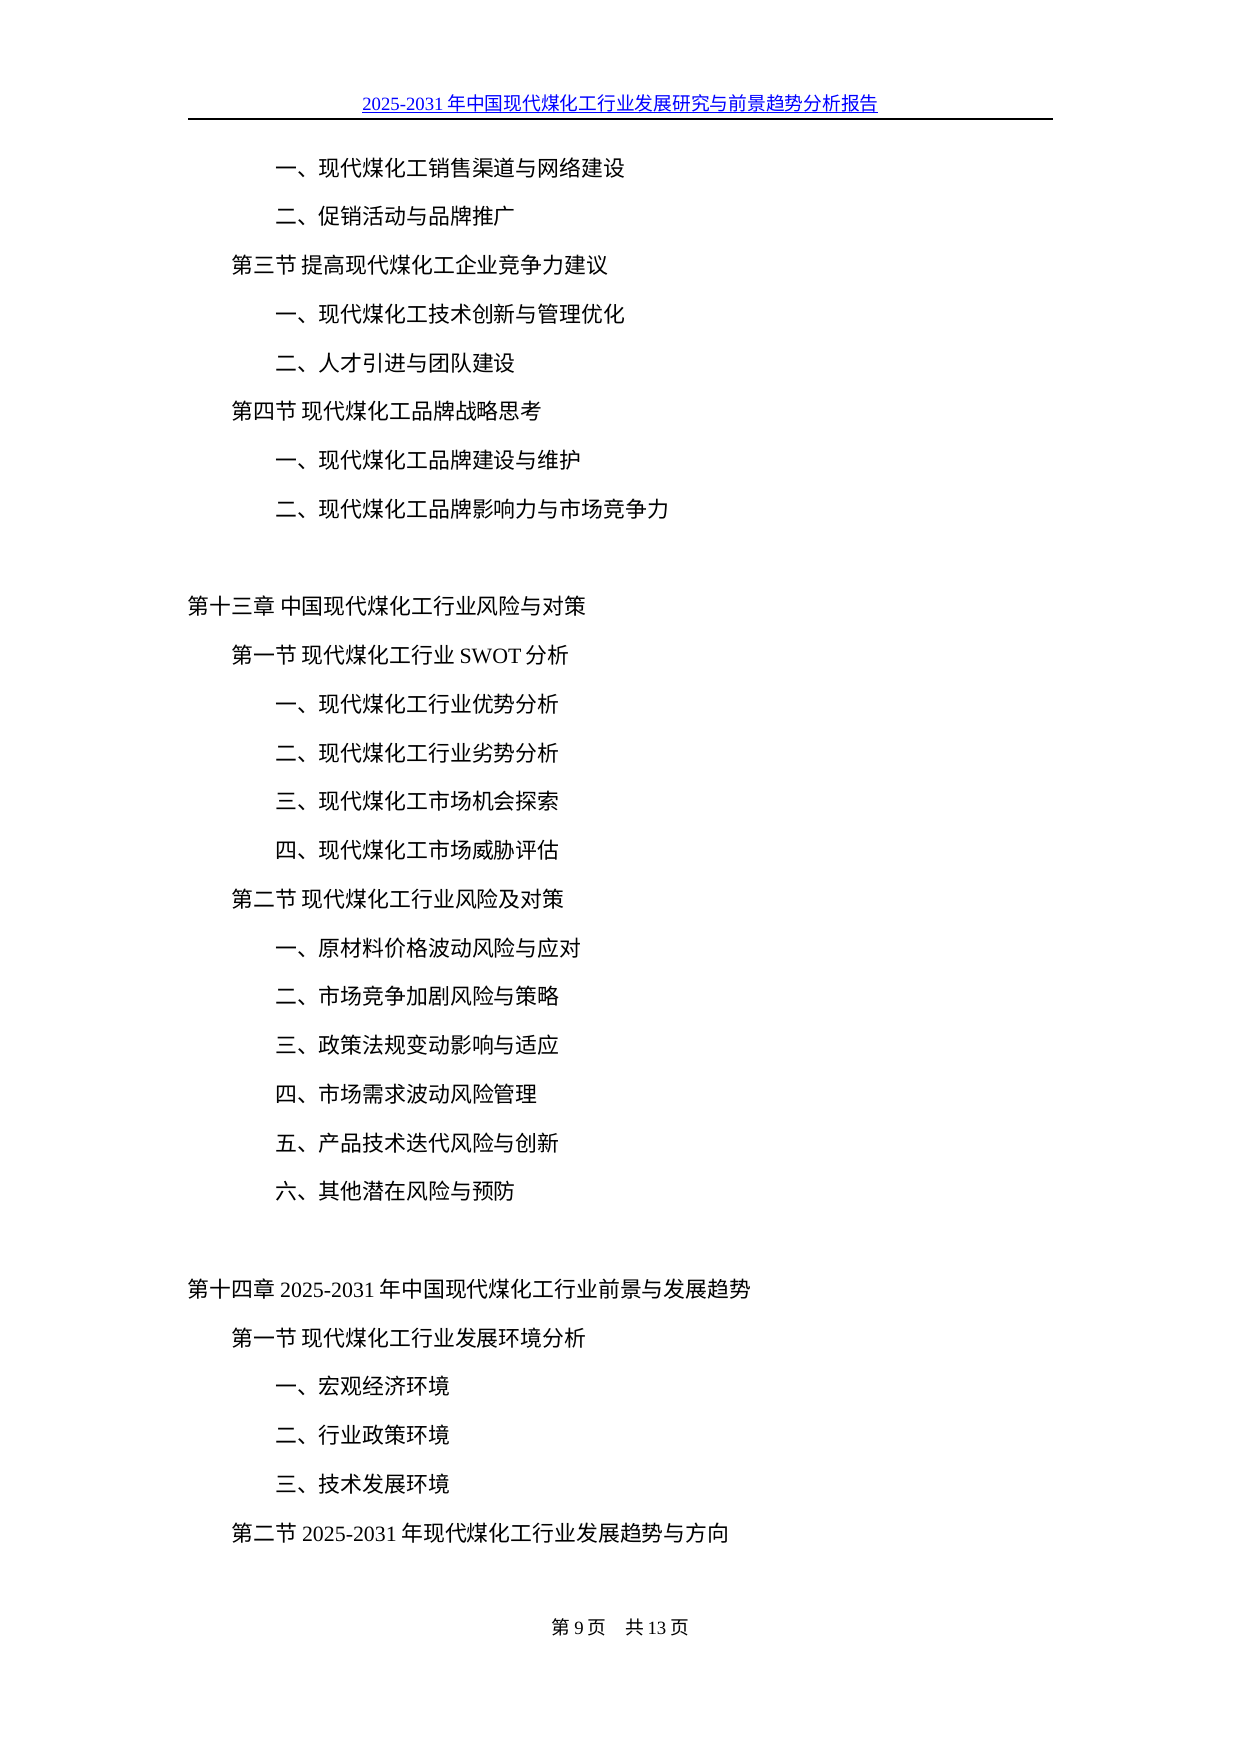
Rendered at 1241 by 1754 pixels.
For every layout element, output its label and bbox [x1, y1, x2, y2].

text [187, 150, 1053, 1548]
